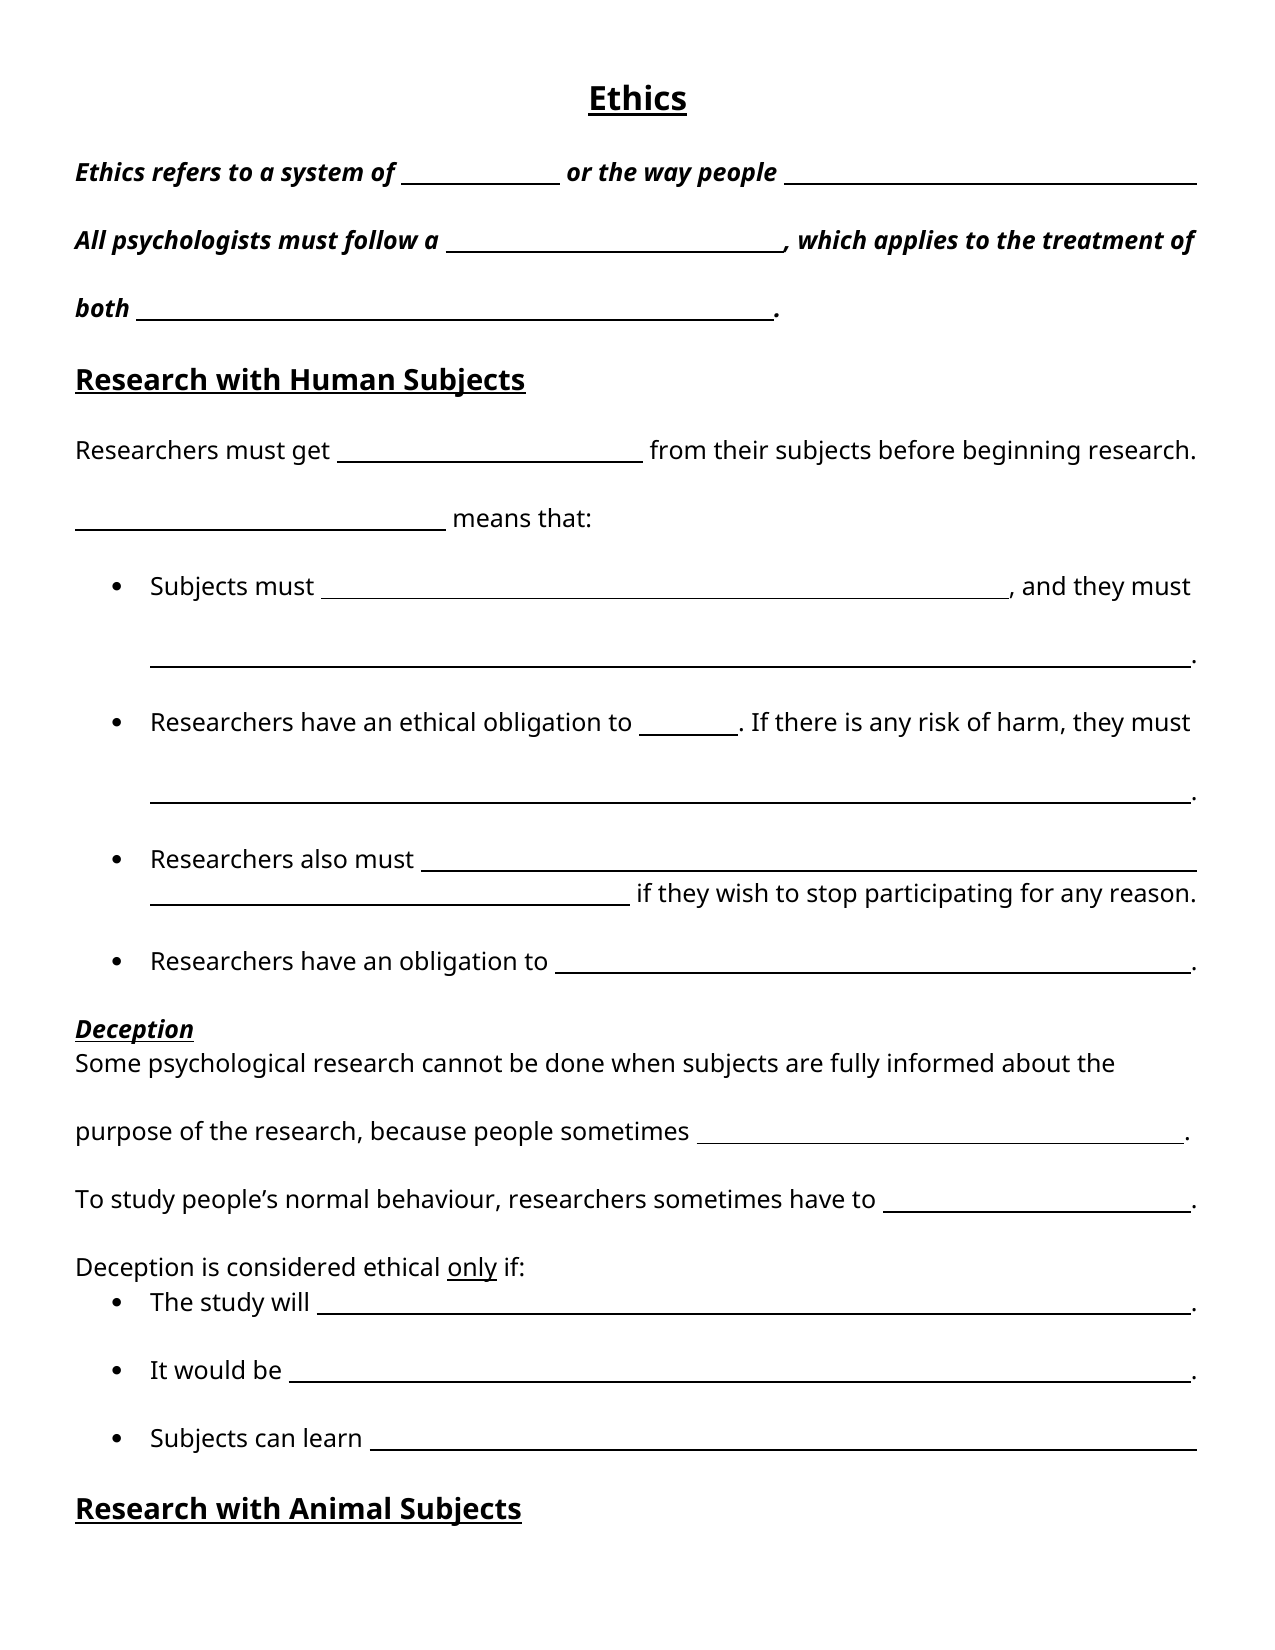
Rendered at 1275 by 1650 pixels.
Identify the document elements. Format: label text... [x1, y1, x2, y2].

list Subjects must , and they must . [112, 569, 1200, 671]
text Research with Human Subjects [75, 359, 1200, 398]
list Subjects can learn [112, 1420, 1200, 1454]
list The study will . [112, 1284, 1200, 1318]
text Research with Animal Subjects [75, 1488, 1200, 1528]
text means that: [75, 501, 1200, 535]
text Deception [75, 1012, 1200, 1046]
text Ethics [75, 75, 1200, 120]
text Deception is considered ethical only if: [75, 1250, 1200, 1284]
text Ethics refers to a system of or the way people [75, 154, 1200, 188]
list Researchers also must if they wish to stop participating for any reason. [112, 841, 1200, 909]
list Researchers have an ethical obligation to . If there is any risk of harm, they must . [112, 705, 1200, 807]
text Some psychological research cannot be done when subjects are fully informed about the purpose of the research, because people sometimes . [75, 1046, 1200, 1148]
list It would be . [112, 1352, 1200, 1386]
text To study people’s normal behaviour, researchers sometimes have to . [75, 1182, 1200, 1216]
text All psychologists must follow a , which applies to the treatment of both . [75, 223, 1200, 325]
list Researchers have an obligation to . [112, 943, 1200, 978]
text Researchers must get from their subjects before beginning research. [75, 433, 1200, 467]
